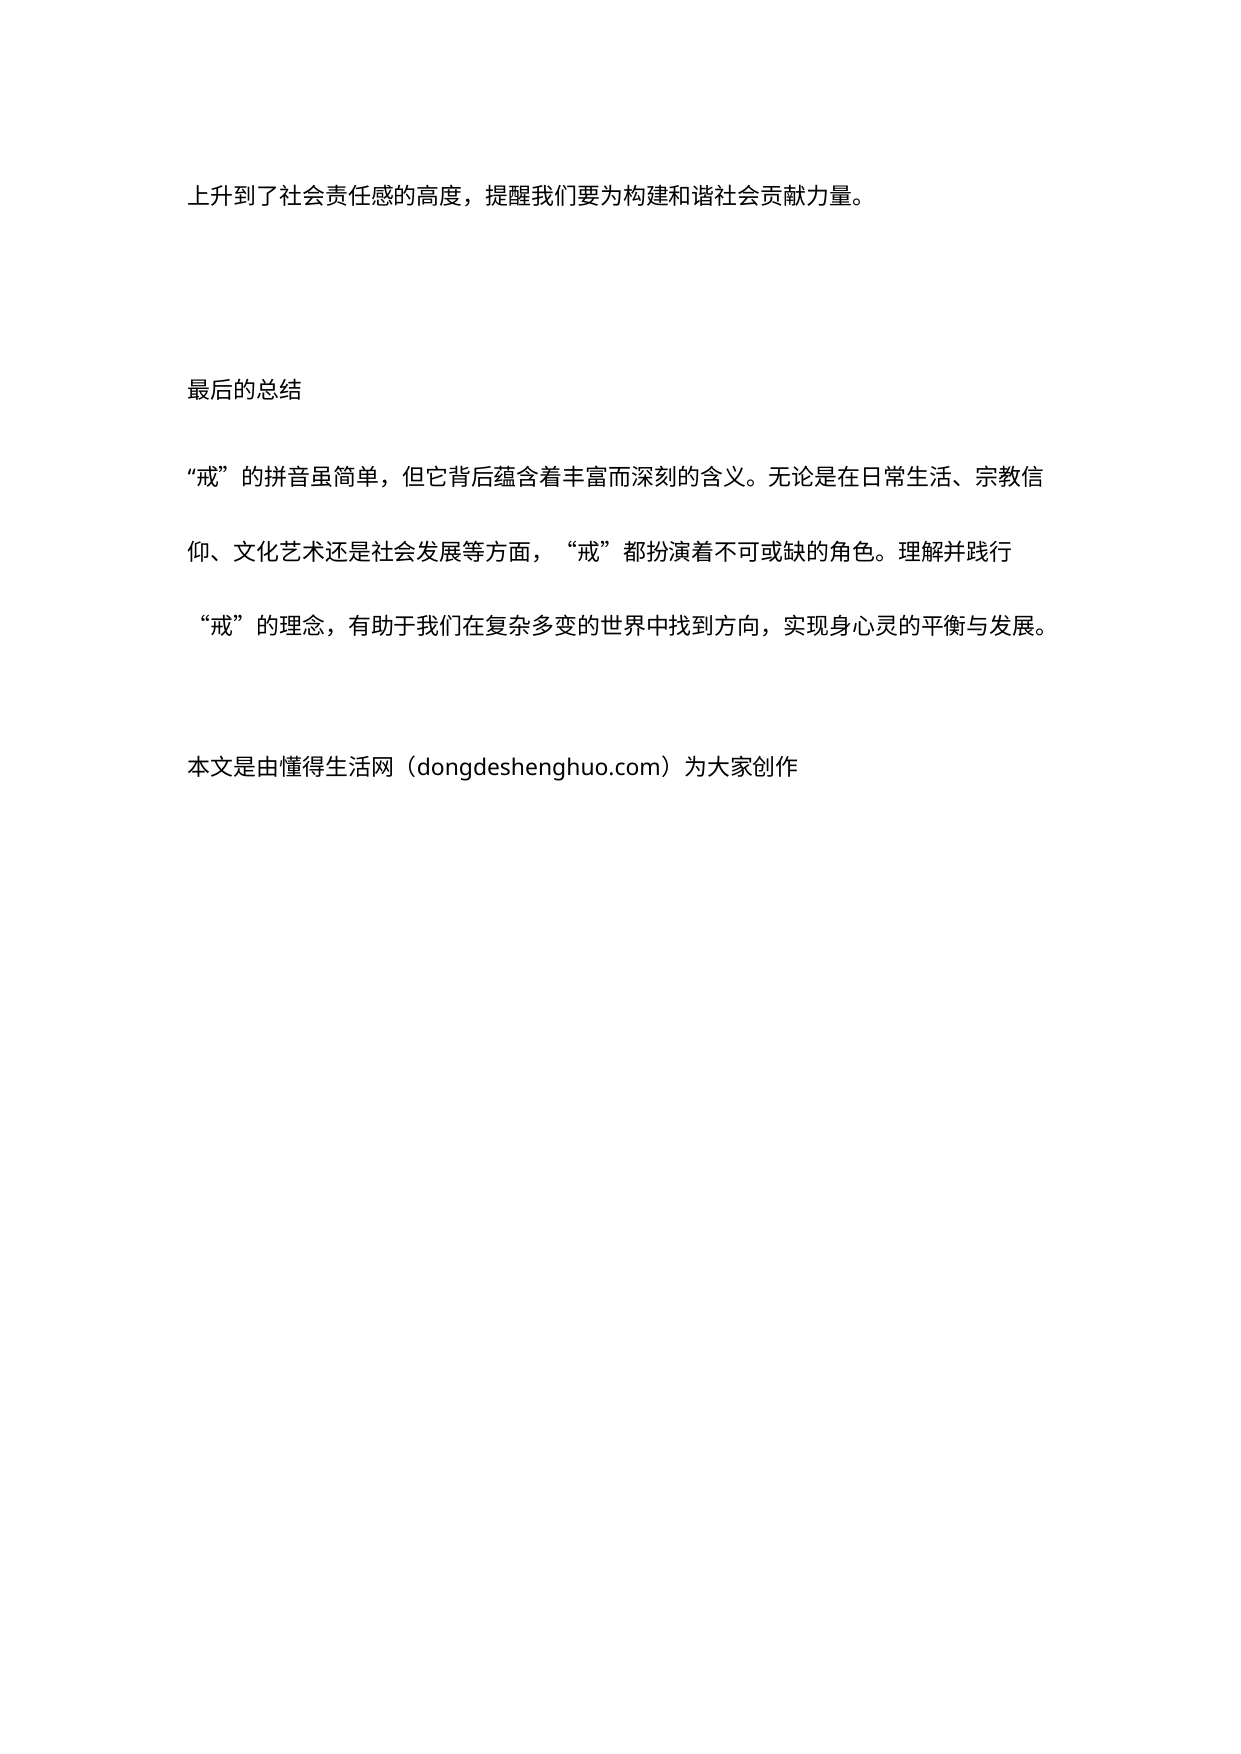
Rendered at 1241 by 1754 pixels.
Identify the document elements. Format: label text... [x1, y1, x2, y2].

text 本文是由懂得生活网（dongdeshenghuo.com）为大家创作 [187, 733, 1053, 798]
text 最后的总结 [187, 356, 1053, 421]
text “戒”的拼音虽简单，但它背后蕴含着丰富而深刻的含义。无论是在日常生活、宗教信仰、文化艺术还是社会发展等方面，“戒”都扮演着不可或缺的角色。理解并践行“戒”的理念，有助于我们在复杂多变的世界中找到方向，实现身心灵的平衡与发展。 [187, 443, 1053, 657]
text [187, 162, 1053, 227]
